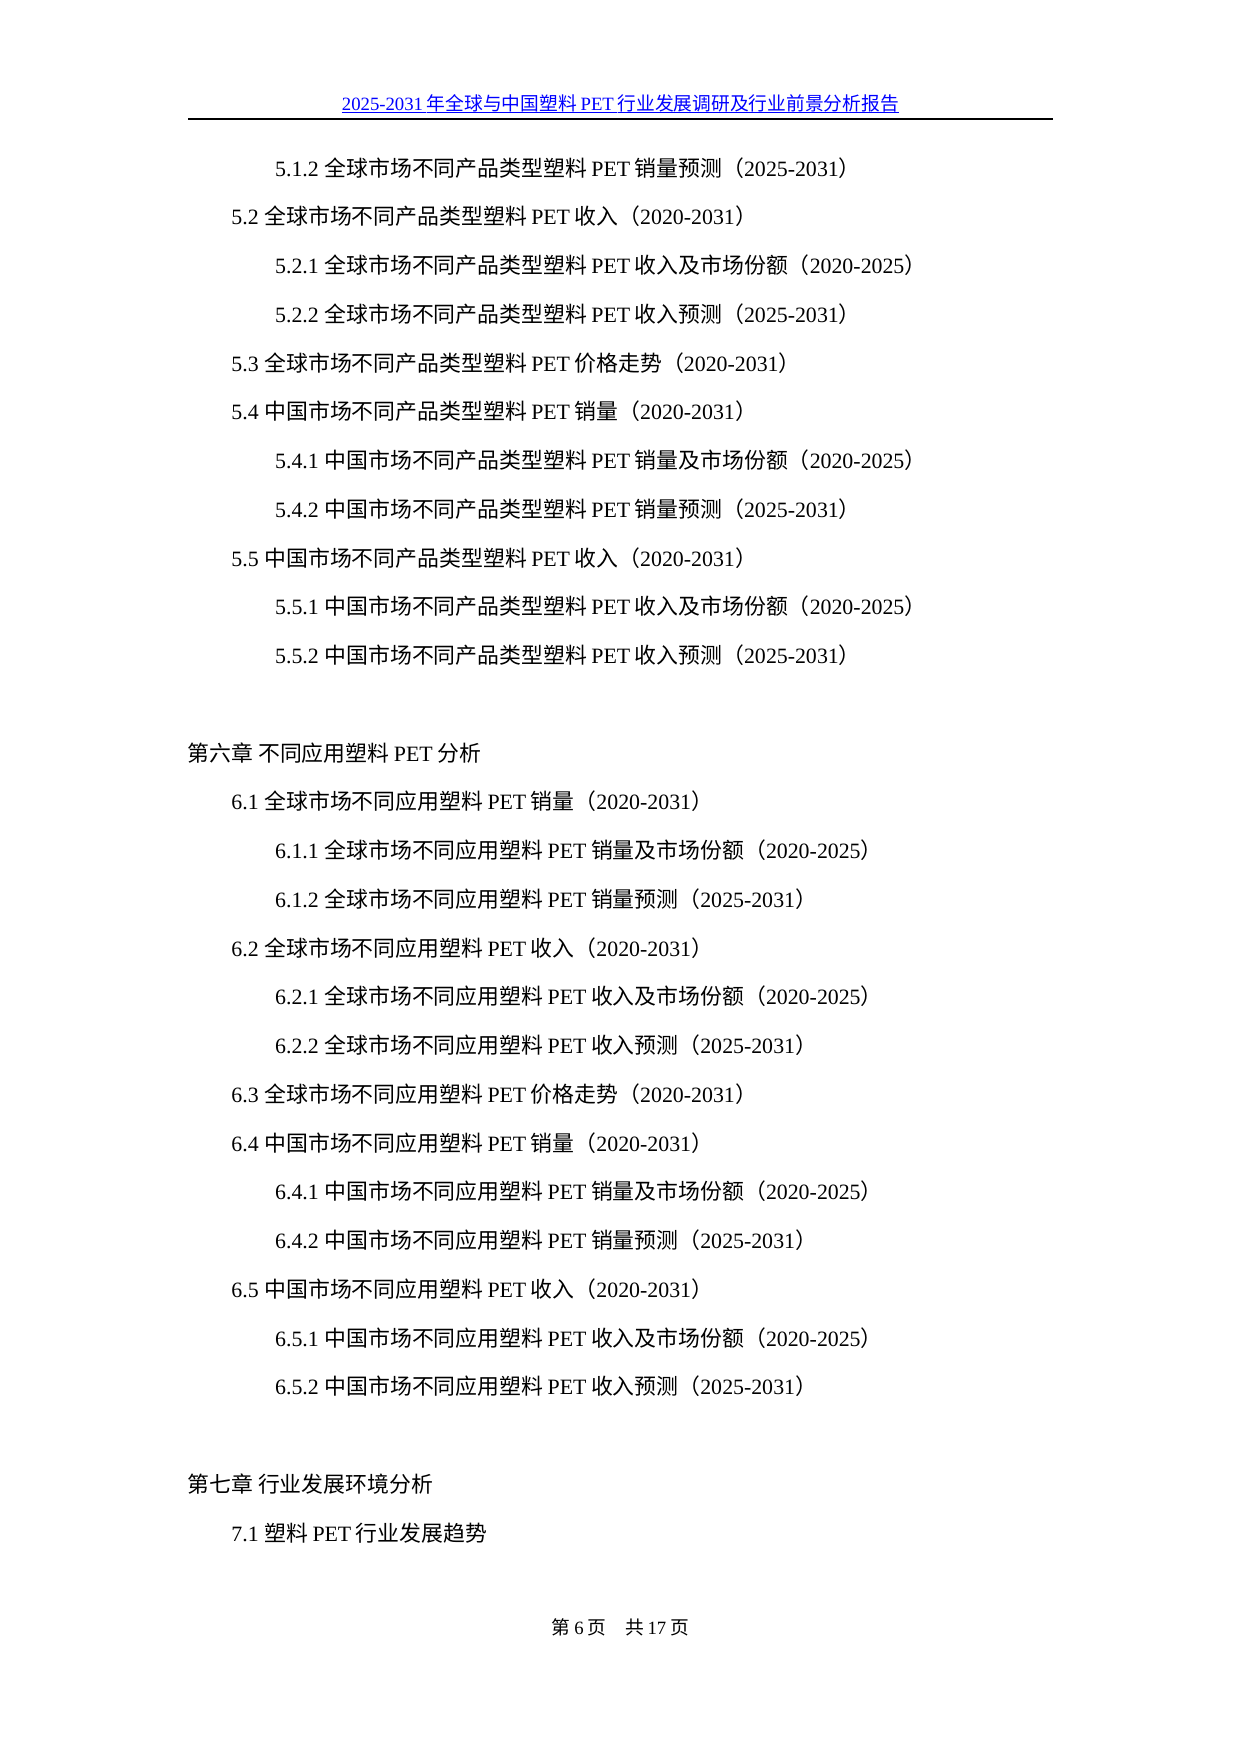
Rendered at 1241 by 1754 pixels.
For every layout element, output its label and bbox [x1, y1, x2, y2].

text [187, 150, 1053, 1548]
